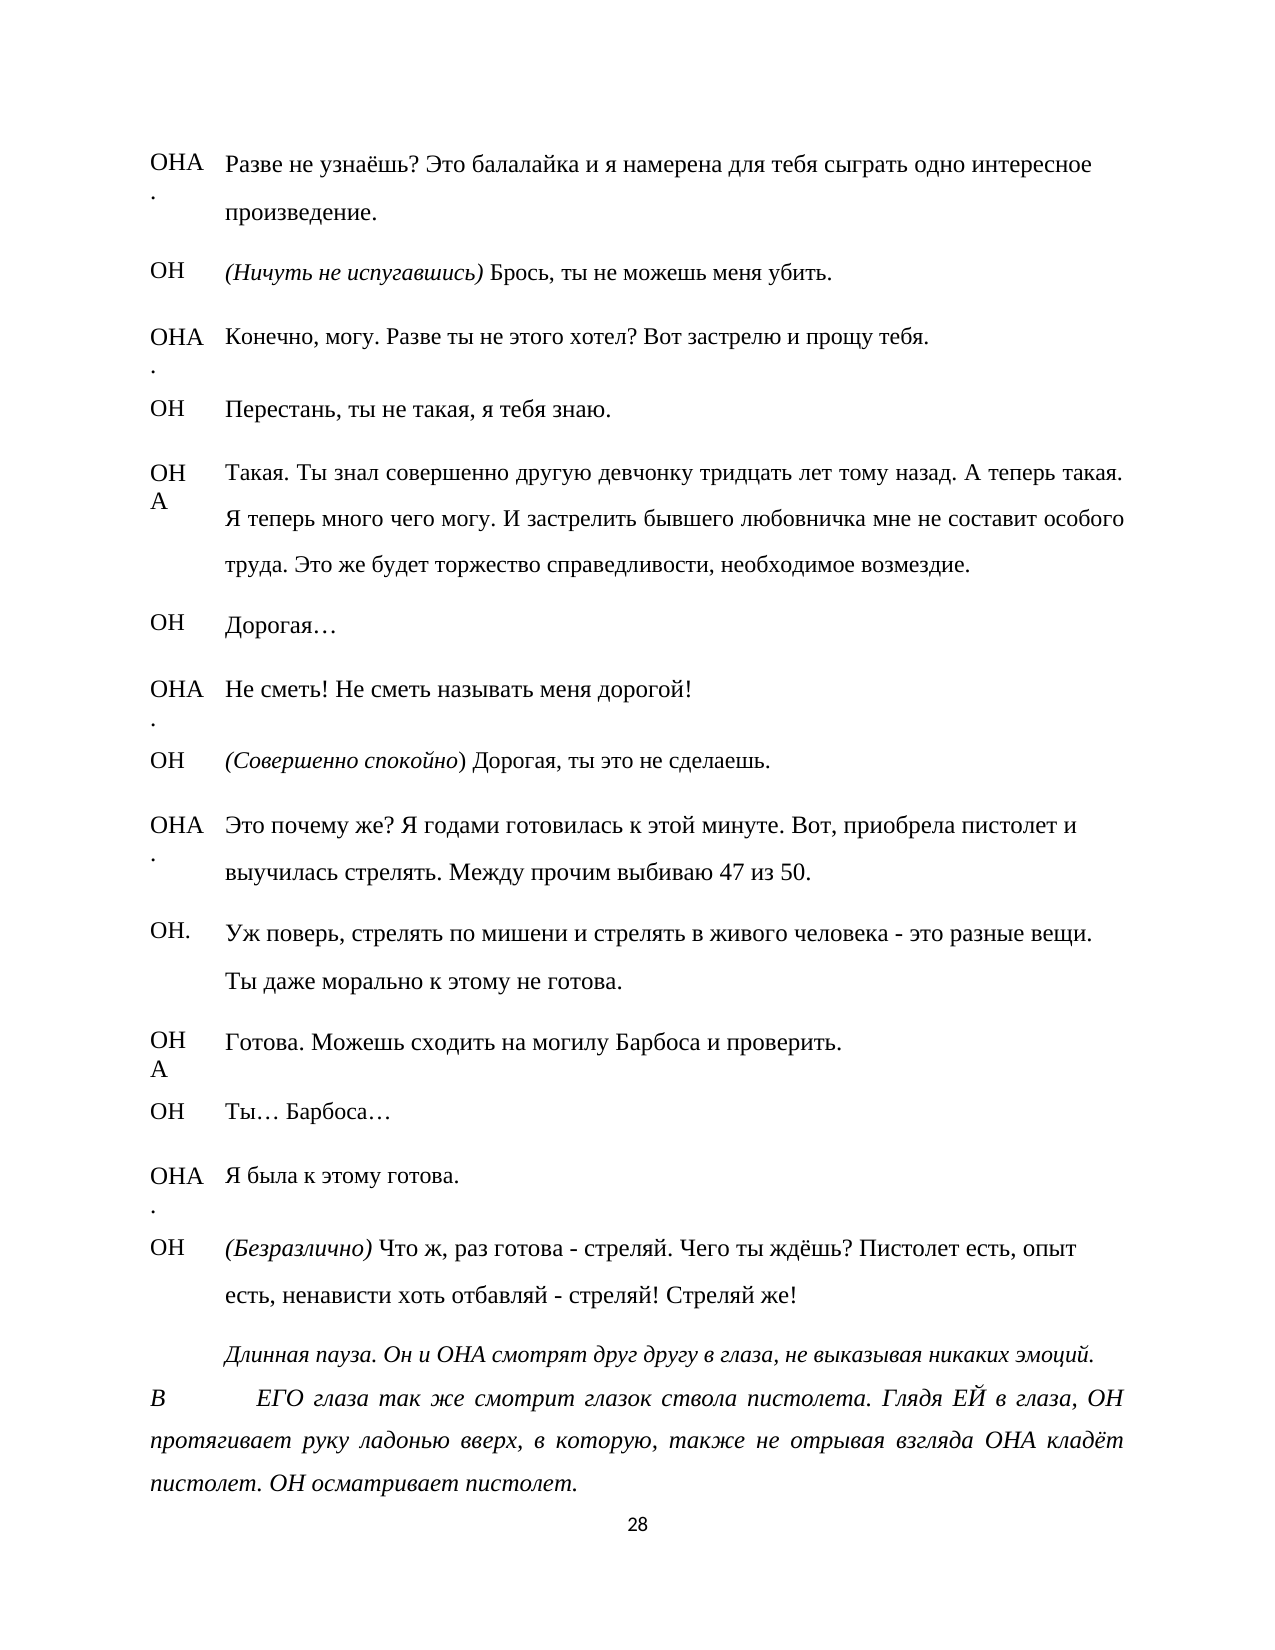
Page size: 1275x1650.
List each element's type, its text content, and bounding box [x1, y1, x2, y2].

text ОН [150, 256, 185, 283]
text Длинная пауза. Он и ОНА смотрят друг другу в глаза, не выказывая никаких эмоций. [225, 1340, 1125, 1367]
text Готова. Можешь сходить на могилу Барбоса и проверить. [225, 1027, 1125, 1056]
text (Ничуть не испугавшись) Брось, ты не можешь меня убить. [225, 258, 1125, 285]
text ОН [150, 746, 185, 773]
text ОН [150, 394, 185, 421]
text ОНА. [150, 147, 210, 205]
text ОН [150, 1233, 185, 1260]
text (Совершенно спокойно) Дорогая, ты это не сделаешь. [225, 746, 1125, 773]
text ОНА. [150, 810, 210, 867]
text Я была к этому готова. [225, 1161, 1125, 1188]
text ОНА [150, 1025, 204, 1083]
text ОНА. [150, 674, 210, 731]
text (Безразлично) Что ж, раз готова - стреляй. Чего ты ждёшь? Пистолет есть, опыт есть, ненависти хоть отбавляй - стреляй! Стреляй же! [225, 1233, 1125, 1309]
text Такая. Ты знал совершенно другую девчонку тридцать лет тому назад. А теперь такая. Я теперь много чего могу. И застрелить бывшего любовничка мне не составит особого труда. Это же будет торжество справедливости, необходимое возмездие. [225, 458, 1125, 577]
text Разве не узнаёшь? Это балалайка и я намерена для тебя сыграть одно интересное произведение. [225, 149, 1125, 225]
text ОН [150, 608, 185, 636]
text Ты… Барбоса… [225, 1097, 1125, 1124]
text 28 [150, 1511, 1125, 1536]
text Это почему же? Я годами готовилась к этой минуте. Вот, приобрела пистолет и выучилась стрелять. Между прочим выбиваю 47 из 50. [225, 810, 1125, 886]
text Перестань, ты не такая, я тебя знаю. [225, 394, 1125, 422]
text ОН. [150, 916, 192, 944]
text Дорогая… [225, 610, 1125, 639]
text Конечно, могу. Разве ты не этого хотел? Вот застрелю и прощу тебя. [225, 322, 1125, 349]
text ОНА. [150, 322, 210, 379]
text ОНА. [150, 1161, 210, 1218]
text Не сметь! Не сметь называть меня дорогой! [225, 674, 1125, 703]
text ОН [150, 1097, 185, 1124]
list ЕГО глаза так же смотрит глазок ствола пистолета. Глядя ЕЙ в глаза, ОН протягивает руку ладонью вверх, в которую, также не отрывая взгляда ОНА кладёт пистолет. ОН осматривает пистолет. [150, 1383, 1125, 1497]
text Уж поверь, стрелять по мишени и стрелять в живого человека - это разные вещи. Ты даже морально к этому не готова. [225, 918, 1125, 995]
text ОНА [150, 458, 204, 515]
